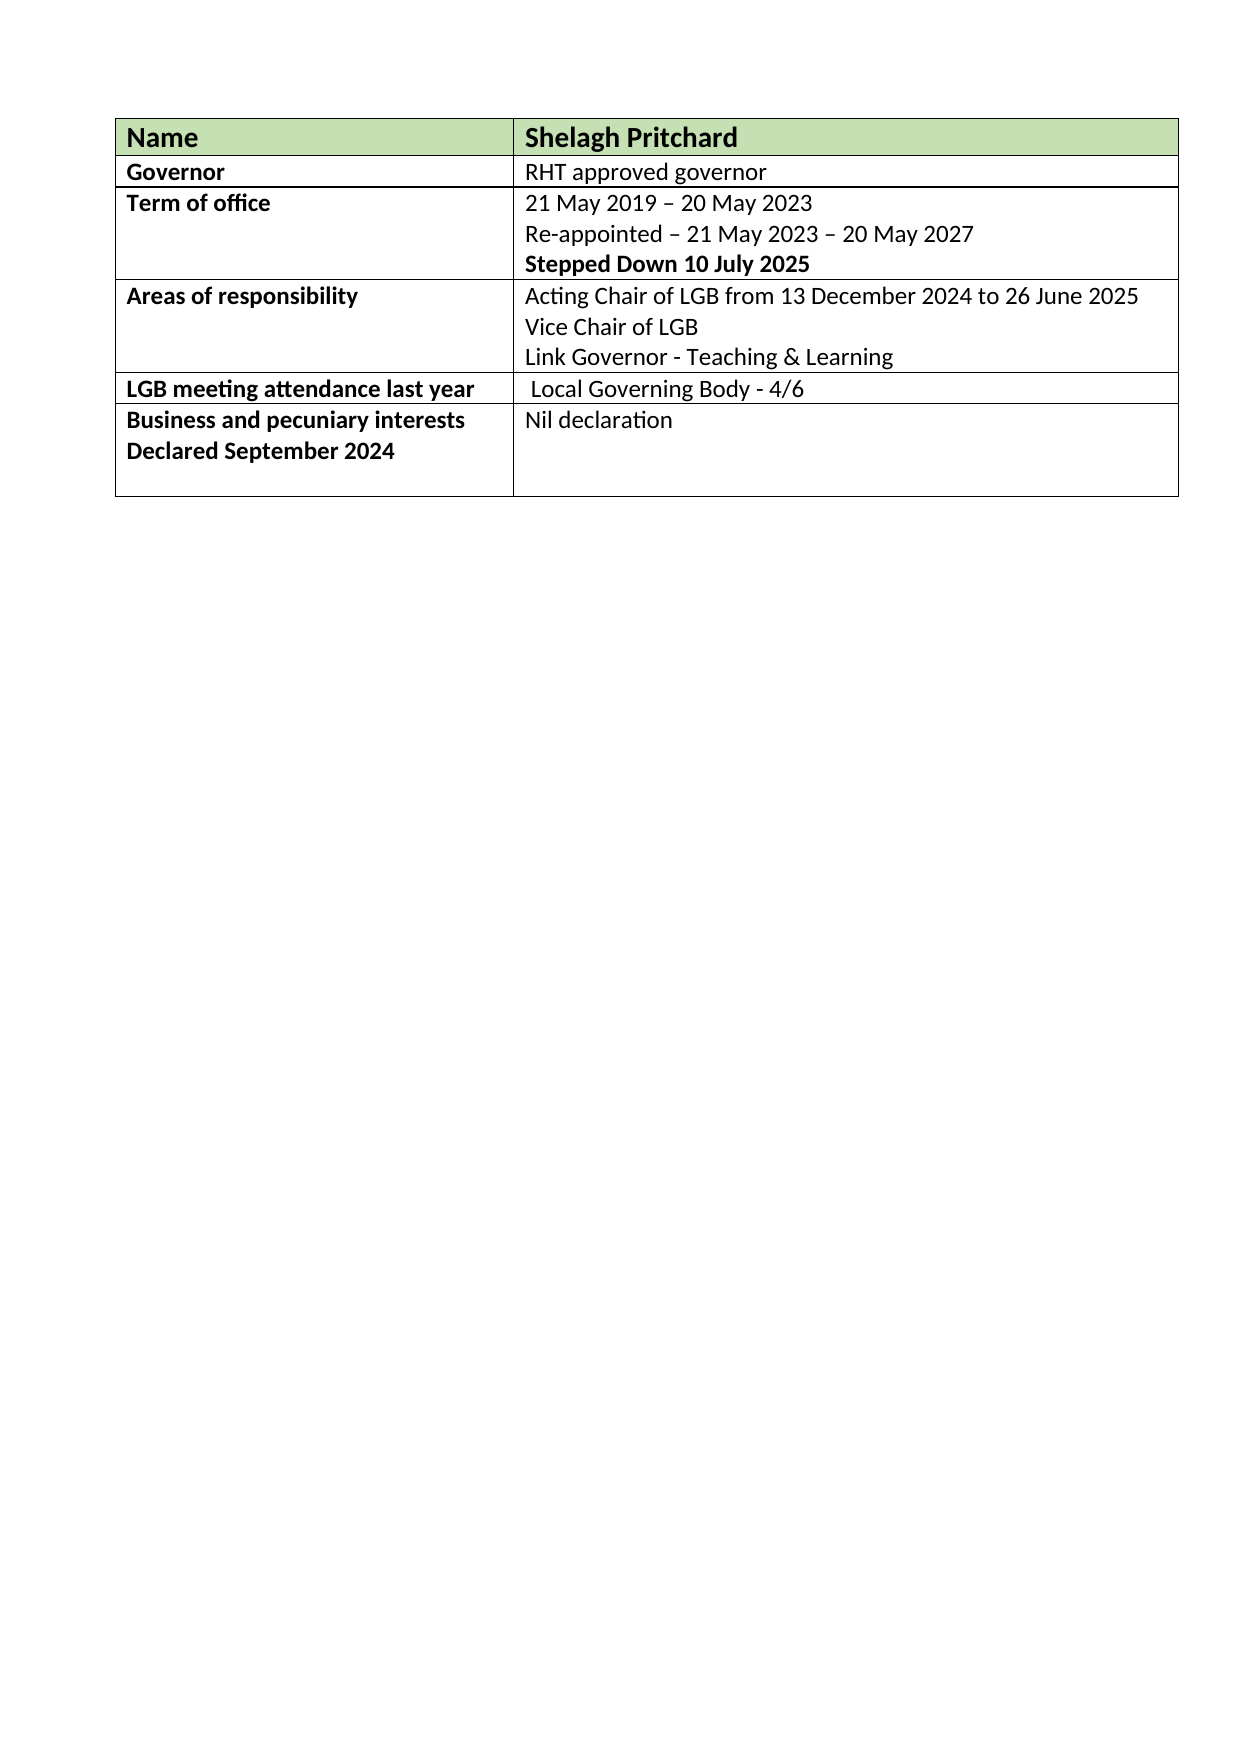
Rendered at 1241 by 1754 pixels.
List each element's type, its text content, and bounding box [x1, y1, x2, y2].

table_cell Nil declaration [514, 404, 1178, 496]
table_cell LGB meeting attendance last year [116, 373, 513, 403]
table_cell Business and pecuniary interests Declared September 2024 [116, 404, 513, 496]
table_cell Areas of responsibility [116, 280, 513, 372]
table_cell Local Governing Body - 4/6 [514, 373, 1178, 403]
table_cell Governor [116, 156, 513, 186]
table_cell RHT approved governor [514, 156, 1178, 186]
table_cell Name [116, 119, 513, 155]
table_cell 21 May 2019 – 20 May 2023 Re-appointed – 21 May 2023 – 20 May 2027 Stepped Down 10 July 2025 [514, 188, 1178, 279]
table_cell Shelagh Pritchard [514, 119, 1178, 155]
table_cell Acting Chair of LGB from 13 December 2024 to 26 June 2025 Vice Chair of LGB Link Governor - Teaching & Learning [514, 280, 1178, 372]
table_cell Term of office [116, 188, 513, 279]
